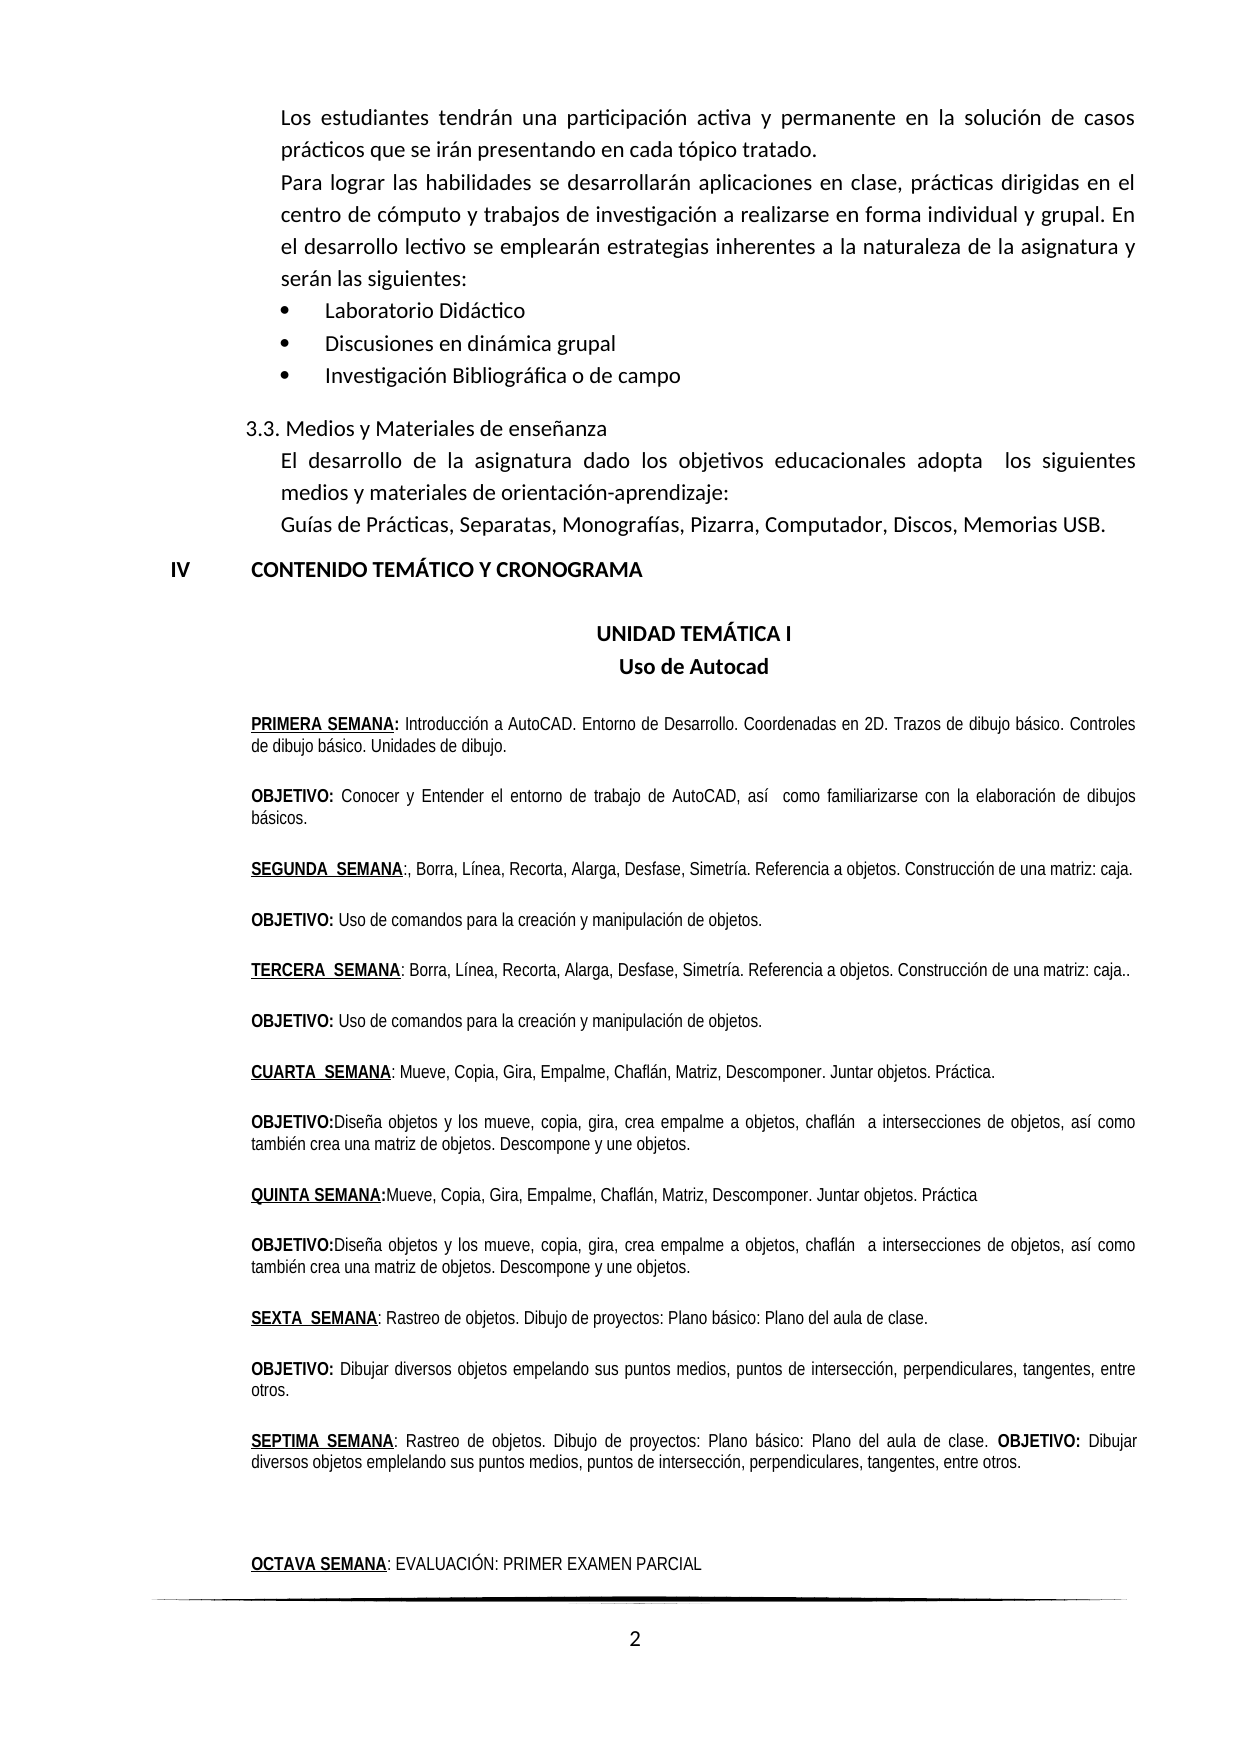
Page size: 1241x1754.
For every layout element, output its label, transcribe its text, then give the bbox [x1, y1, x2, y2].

text OBJETIVO: Uso de comandos para la creación y manipulación de objetos. [251, 1010, 1137, 1031]
text OBJETIVO:Diseña objetos y los mueve, copia, gira, crea empalme a objetos, chaflán a intersecciones de objetos, así como también crea una matriz de objetos. Descompone y une objetos. [251, 1111, 1137, 1154]
list Uso de Autocad [251, 652, 1137, 680]
text SEXTA SEMANA: Rastreo de objetos. Dibujo de proyectos: Plano básico: Plano del aula de clase. [251, 1307, 1137, 1328]
list Laboratorio Didáctico [281, 297, 1137, 324]
list Discusiones en dinámica grupal [281, 329, 1137, 357]
text OBJETIVO: Dibujar diversos objetos empelando sus puntos medios, puntos de intersección, perpendiculares, tangentes, entre otros. [251, 1357, 1137, 1401]
text OBJETIVO: Uso de comandos para la creación y manipulación de objetos. [251, 908, 1137, 930]
text CUARTA SEMANA: Mueve, Copia, Gira, Empalme, Chaflán, Matriz, Descomponer. Juntar objetos. Práctica. [251, 1061, 1137, 1082]
list UNIDAD TEMÁTICA I [251, 619, 1137, 648]
list Para lograr las habilidades se desarrollarán aplicaciones en clase, prácticas dirigidas en el centro de cómputo y trabajos de investigación a realizarse en forma individual y grupal. En el desarrollo lectivo se emplearán estrategias inherentes a la naturaleza de la asignatura y serán las siguientes: [281, 168, 1137, 292]
list Guías de Prácticas, Separatas, Monografías, Pizarra, Computador, Discos, Memorias USB. [281, 511, 1137, 538]
text 3.3. Medios y Materiales de enseñanza [245, 414, 1137, 442]
text OBJETIVO: Conocer y Entender el entorno de trabajo de AutoCAD, así como familiarizarse con la elaboración de dibujos básicos. [251, 785, 1137, 828]
text IV CONTENIDO TEMÁTICO Y CRONOGRAMA [170, 555, 1137, 583]
text QUINTA SEMANA:Mueve, Copia, Gira, Empalme, Chaflán, Matriz, Descomponer. Juntar objetos. Práctica [251, 1184, 1137, 1205]
picture [151, 1596, 1127, 1604]
text SEPTIMA SEMANA: Rastreo de objetos. Dibujo de proyectos: Plano básico: Plano del aula de clase. OBJETIVO: Dibujar diversos objetos emplelando sus puntos medios, puntos de intersección, perpendiculares, tangentes, entre otros. [251, 1430, 1137, 1473]
text OBJETIVO:Diseña objetos y los mueve, copia, gira, crea empalme a objetos, chaflán a intersecciones de objetos, así como también crea una matriz de objetos. Descompone y une objetos. [251, 1234, 1137, 1277]
text PRIMERA SEMANA: Introducción a AutoCAD. Entorno de Desarrollo. Coordenadas en 2D. Trazos de dibujo básico. Controles de dibujo básico. Unidades de dibujo. [251, 713, 1137, 756]
text SEGUNDA SEMANA:, Borra, Línea, Recorta, Alarga, Desfase, Simetría. Referencia a objetos. Construcción de una matriz: caja. [251, 858, 1137, 879]
list Los estudiantes tendrán una participación activa y permanente en la solución de casos prácticos que se irán presentando en cada tópico tratado. [281, 103, 1137, 164]
text TERCERA SEMANA: Borra, Línea, Recorta, Alarga, Desfase, Simetría. Referencia a objetos. Construcción de una matriz: caja.. [251, 959, 1137, 981]
list Investigación Bibliográfica o de campo [281, 361, 1137, 389]
list El desarrollo de la asignatura dado los objetivos educacionales adopta los siguientes medios y materiales de orientación-aprendizaje: [281, 446, 1137, 506]
subtitle OCTAVA SEMANA: EVALUACIÓN: PRIMER EXAMEN PARCIAL [251, 1553, 1137, 1574]
